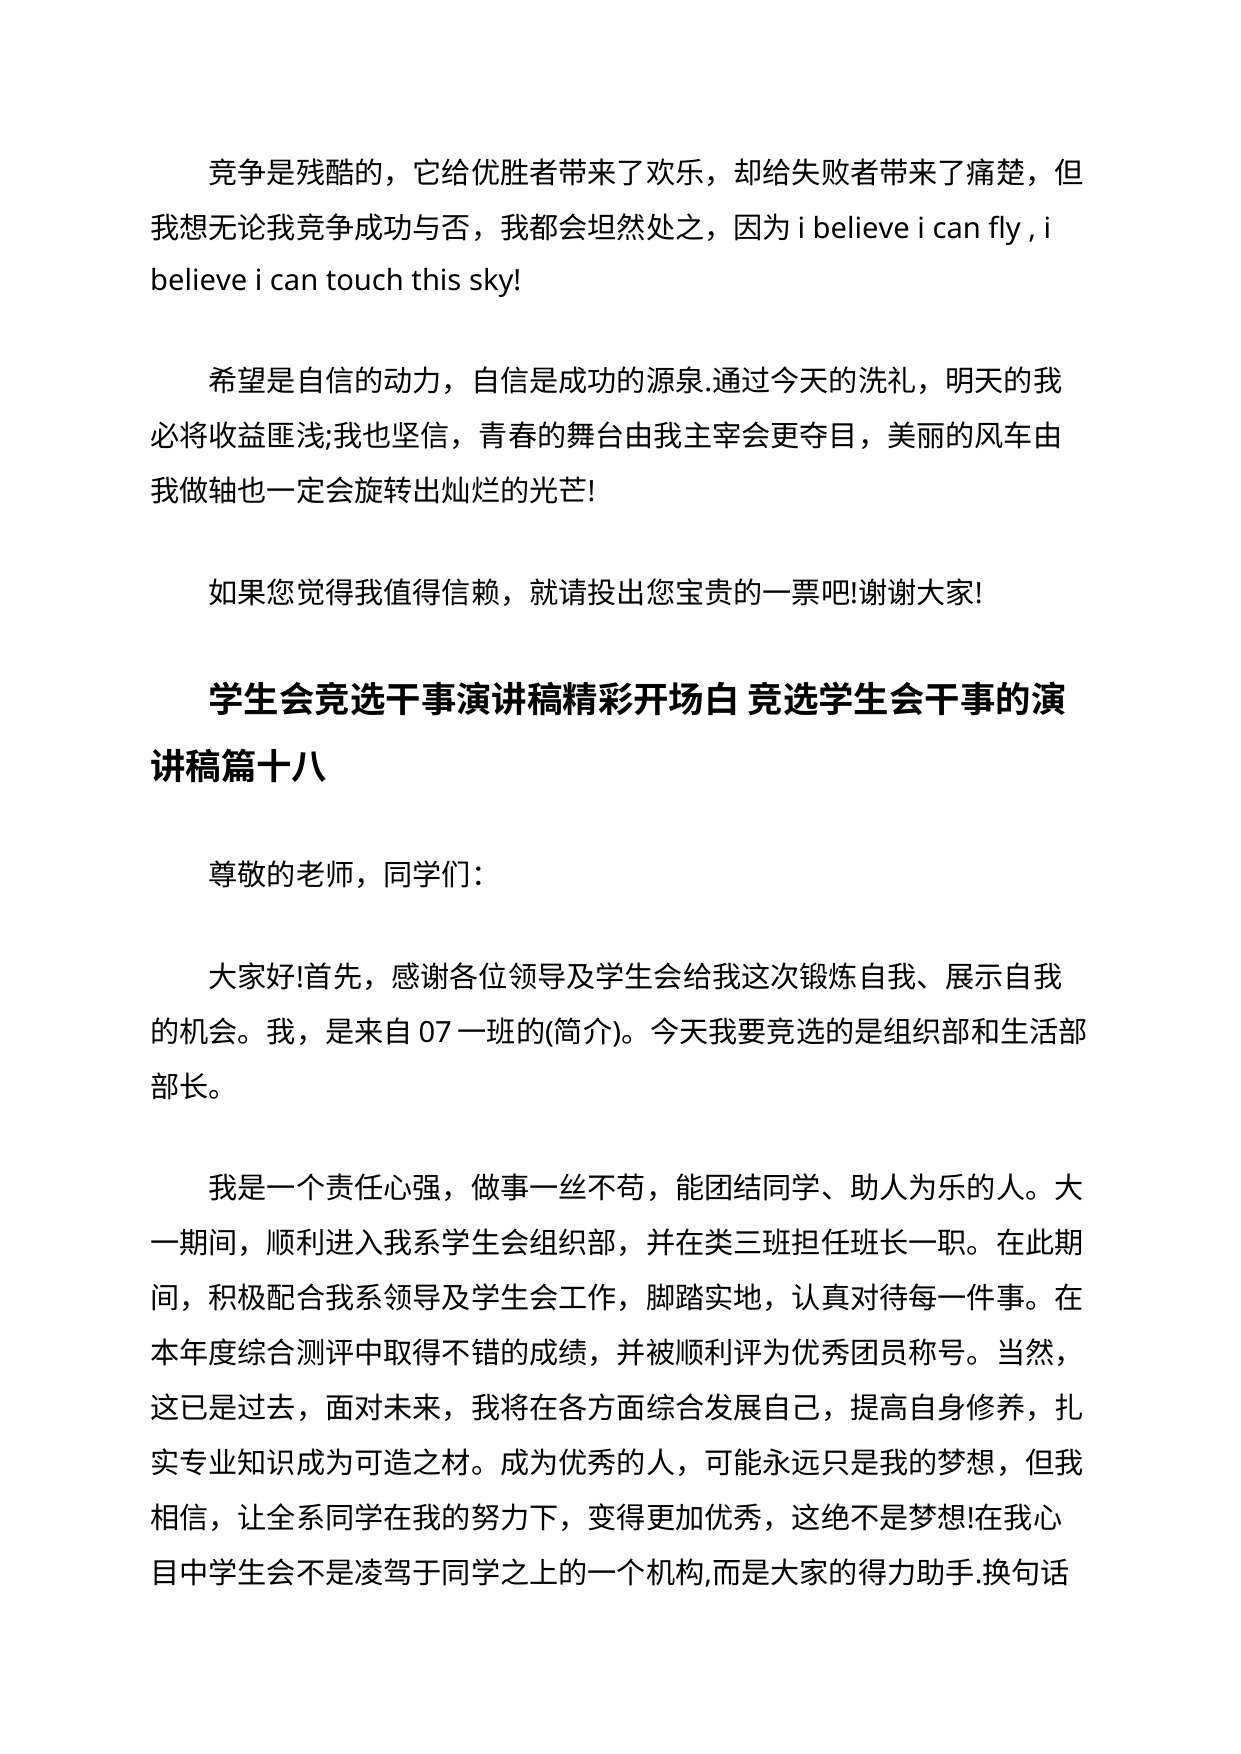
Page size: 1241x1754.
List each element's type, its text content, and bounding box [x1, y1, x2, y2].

text 竞争是残酷的，它给优胜者带来了欢乐，却给失败者带来了痛楚，但我想无论我竞争成功与否，我都会坦然处之，因为i believe i can fly , i believe i can touch this sky! [150, 150, 1090, 299]
text 希望是自信的动力，自信是成功的源泉.通过今天的洗礼，明天的我必将收益匪浅;我也坚信，青春的舞台由我主宰会更夺目，美丽的风车由我做轴也一定会旋转出灿烂的光芒! [150, 358, 1090, 510]
text 如果您觉得我值得信赖，就请投出您宝贵的一票吧!谢谢大家! [150, 569, 1090, 612]
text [150, 1165, 1090, 1592]
text 尊敬的老师，同学们： [150, 852, 1090, 894]
text 学生会竞选干事演讲稿精彩开场白 竞选学生会干事的演讲稿篇十八 [150, 672, 1090, 789]
text 大家好!首先，感谢各位领导及学生会给我这次锻炼自我、展示自我的机会。我，是来自07一班的(简介)。今天我要竞选的是组织部和生活部部长。 [150, 953, 1090, 1106]
